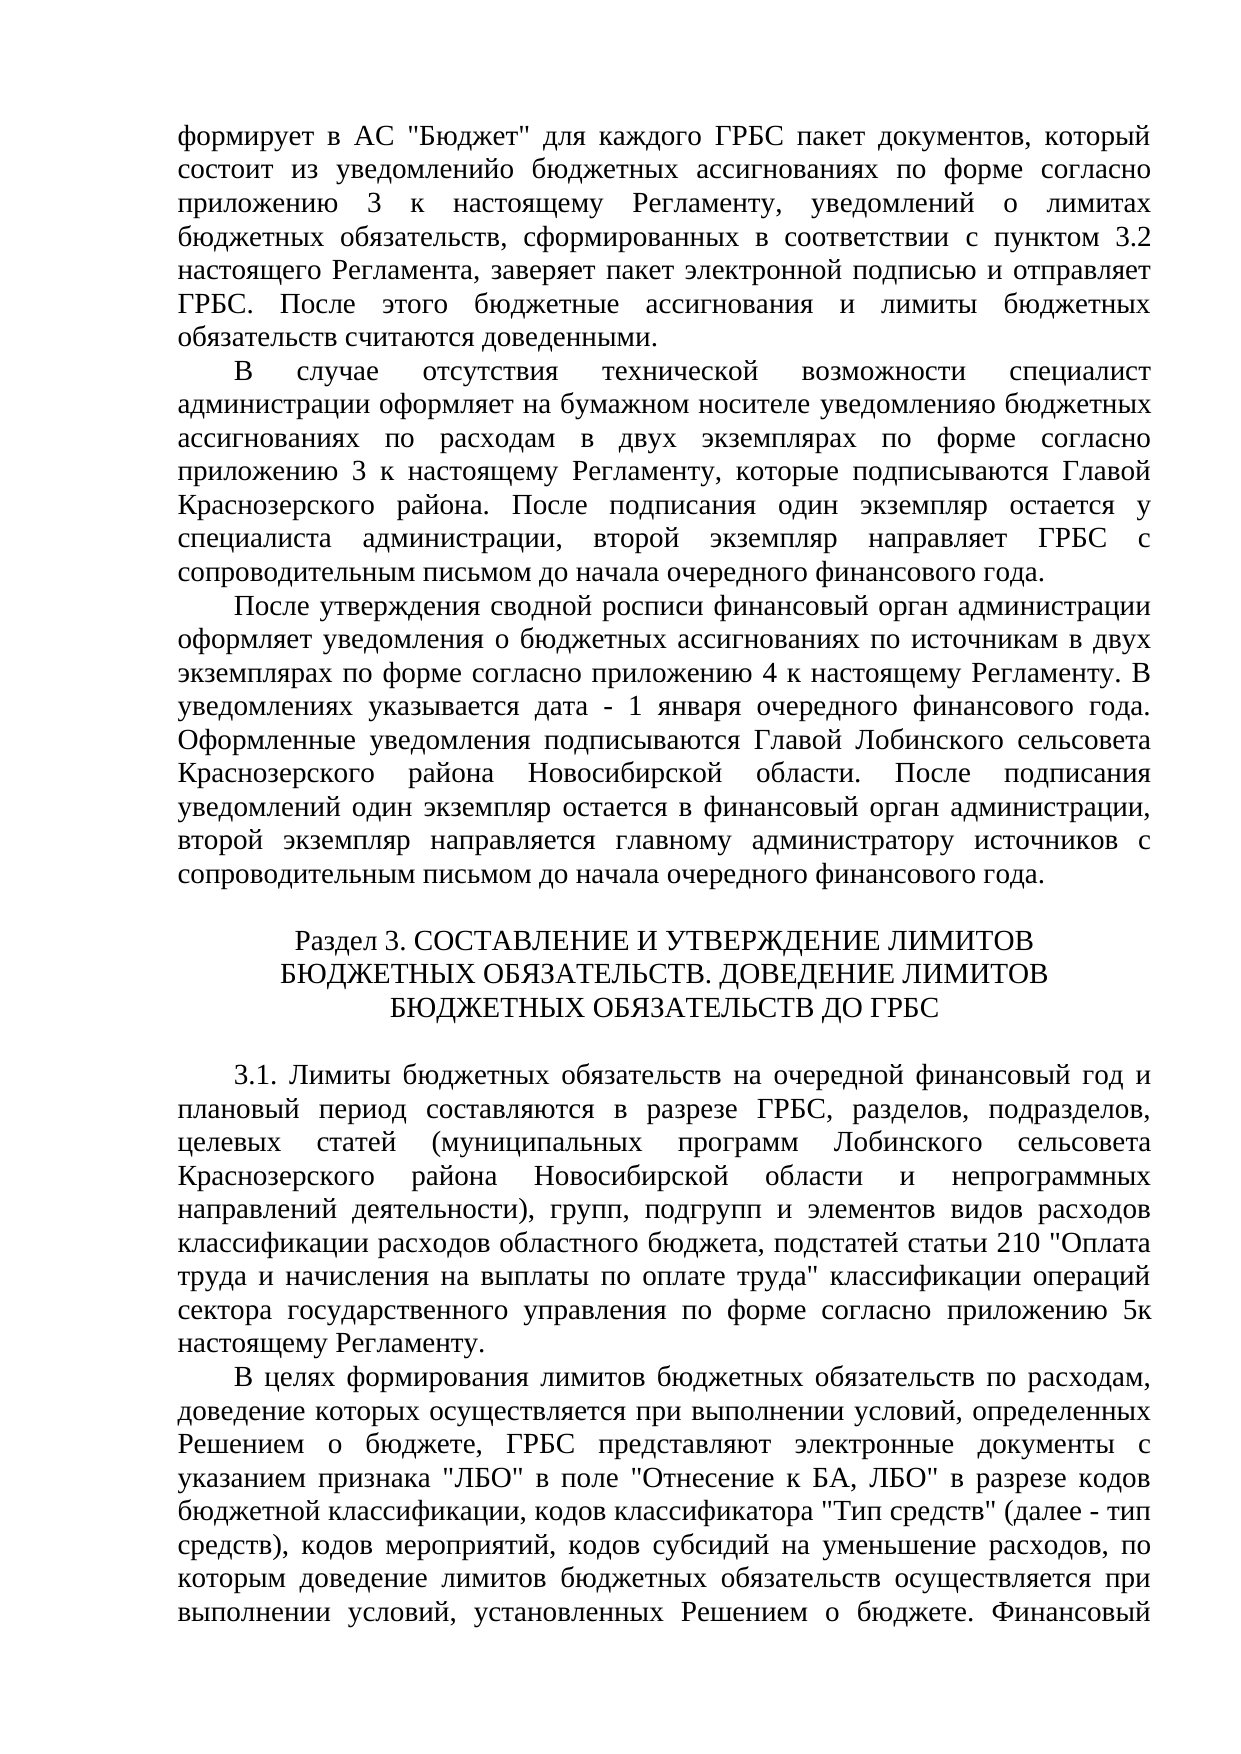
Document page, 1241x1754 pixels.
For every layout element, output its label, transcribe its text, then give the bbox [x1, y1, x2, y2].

text 3.1. Лимиты бюджетных обязательств на очередной финансовый год и плановый период составляются в разрезе ГРБС, разделов, подразделов, целевых статей (муниципальных программ Лобинского сельсовета Краснозерского района Новосибирской области и непрограммных направлений деятельности), групп, подгрупп и элементов видов расходов классификации расходов областного бюджета, подстатей статьи 210 "Оплата труда и начисления на выплаты по оплате труда" классификации операций сектора государственного управления по форме согласно приложению 5к настоящему Регламенту. [177, 1057, 1152, 1359]
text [177, 118, 1152, 353]
text В случае отсутствия технической возможности специалист администрации оформляет на бумажном носителе уведомленияо бюджетных ассигнованиях по расходам в двух экземплярах по форме согласно приложению 3 к настоящему Регламенту, которые подписываются Главой Краснозерского района. После подписания один экземпляр остается у специалиста администрации, второй экземпляр направляет ГРБС с сопроводительным письмом до начала очередного финансового года. [177, 353, 1152, 588]
text Раздел 3. СОСТАВЛЕНИЕ И УТВЕРЖДЕНИЕ ЛИМИТОВ [177, 923, 1152, 957]
text БЮДЖЕТНЫХ ОБЯЗАТЕЛЬСТВ. ДОВЕДЕНИЕ ЛИМИТОВ [177, 957, 1152, 990]
text После утверждения сводной росписи финансовый орган администрации оформляет уведомления о бюджетных ассигнованиях по источникам в двух экземплярах по форме согласно приложению 4 к настоящему Регламенту. В уведомлениях указывается дата - 1 января очередного финансового года. Оформленные уведомления подписываются Главой Лобинского сельсовета Краснозерского района Новосибирской области. После подписания уведомлений один экземпляр остается в финансовый орган администрации, второй экземпляр направляется главному администратору источников с сопроводительным письмом до начала очередного финансового года. [177, 588, 1152, 889]
text БЮДЖЕТНЫХ ОБЯЗАТЕЛЬСТВ ДО ГРБС [177, 990, 1152, 1024]
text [177, 1359, 1152, 1627]
